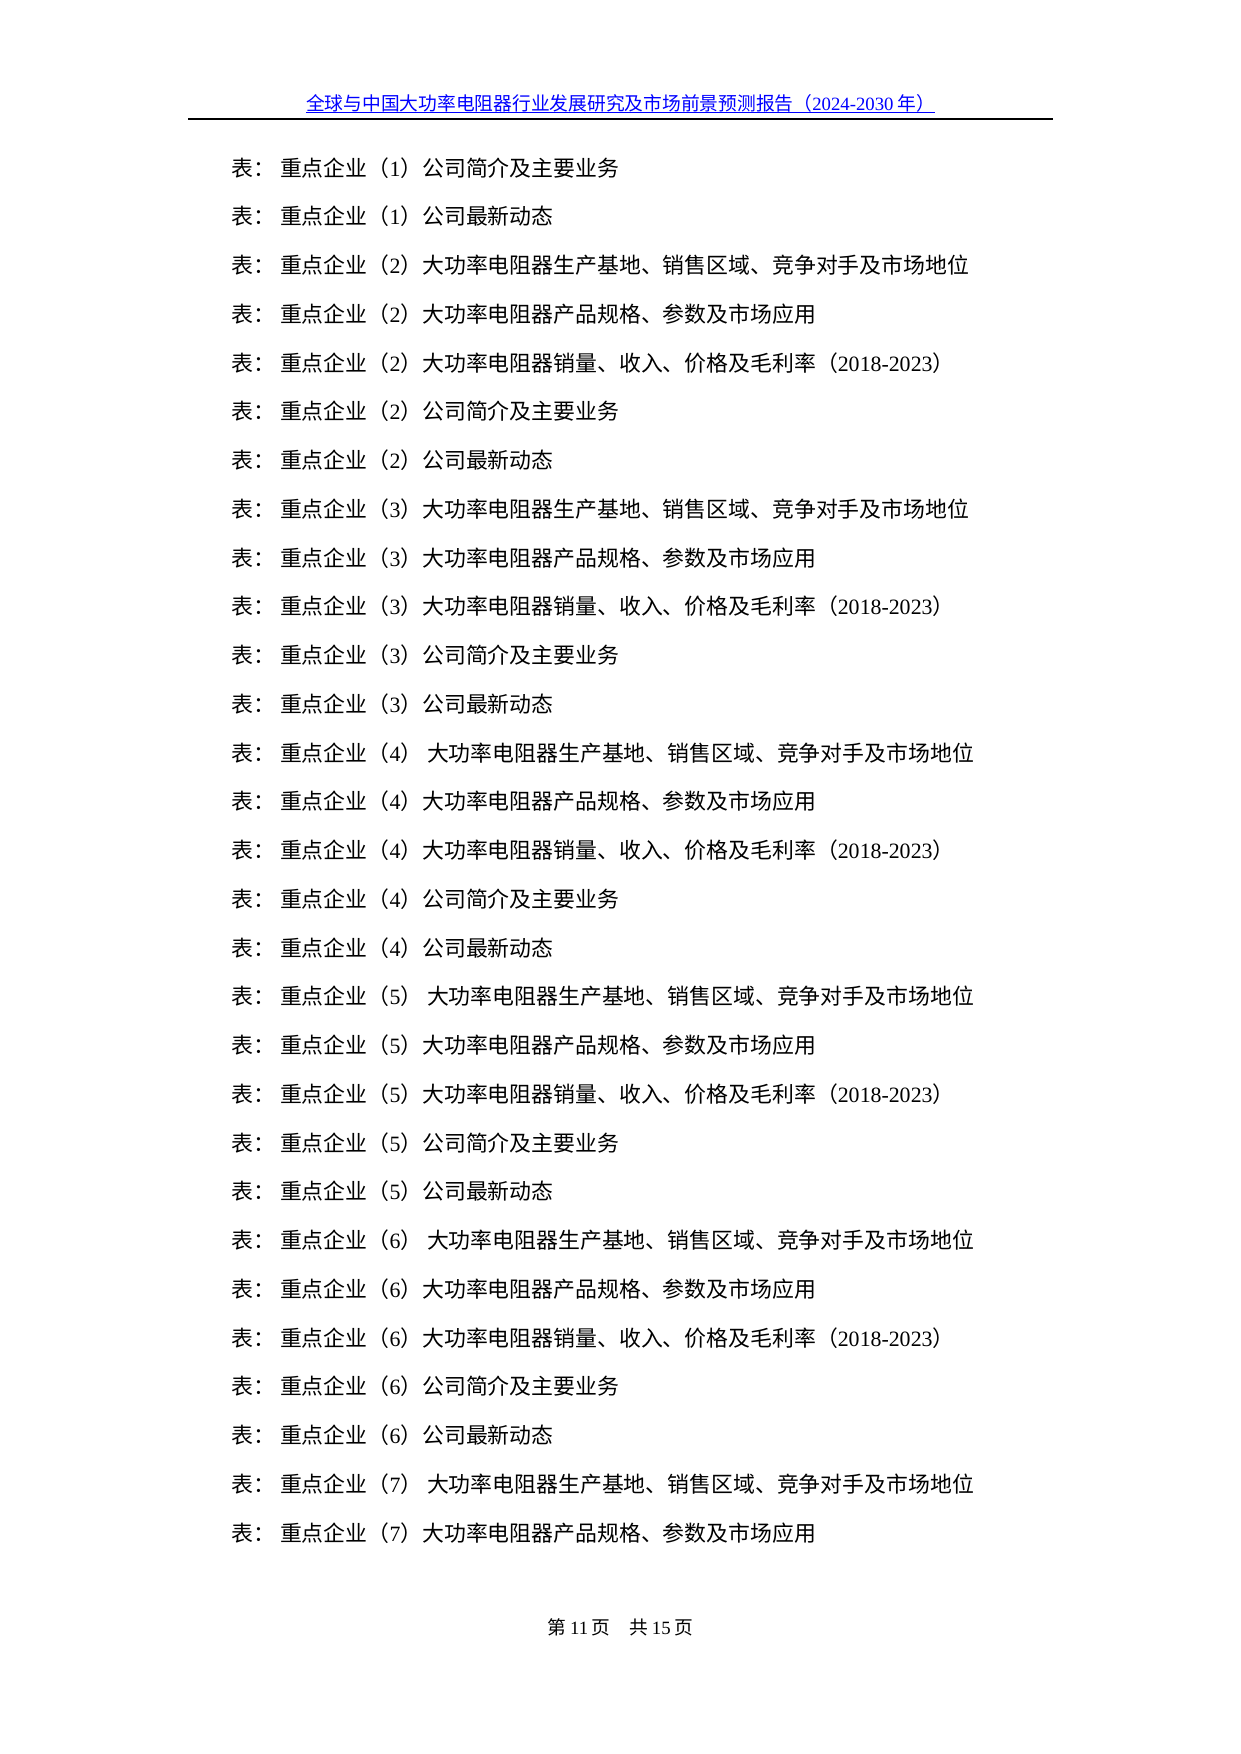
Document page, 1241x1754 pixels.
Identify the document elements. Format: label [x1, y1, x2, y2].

text [187, 150, 1053, 1548]
